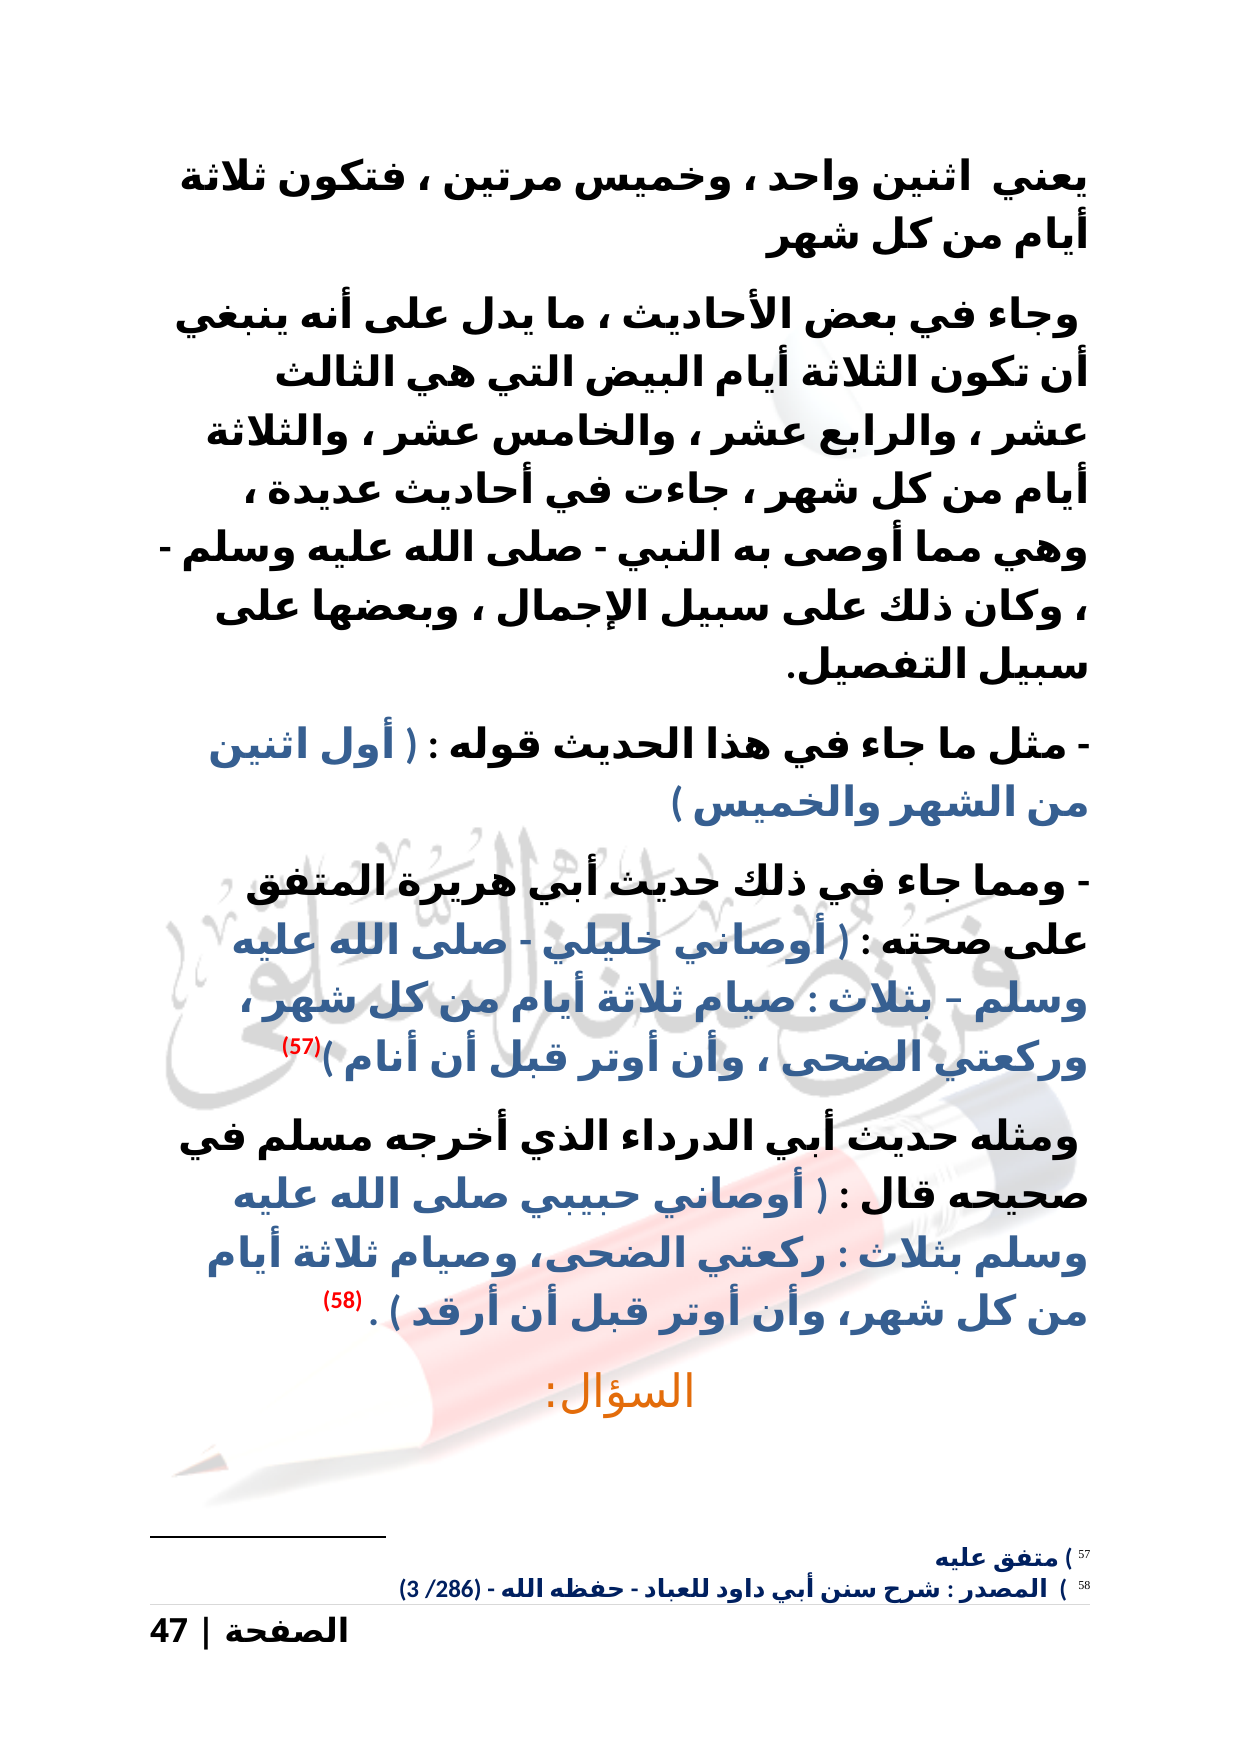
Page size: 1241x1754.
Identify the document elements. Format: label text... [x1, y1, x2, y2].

text - مثل ما جاء في هذا الحديث قوله : ( أول اثنين من الشهر والخميس ) [150, 718, 1090, 827]
text ومثله حديث أبي الدرداء الذي أخرجه مسلم في صحيحه قال : ( أوصاني حبيبي صلى الله عليه وسلم بثلاث : ركعتي الضحى، وصيام ثلاثة أيام من كل شهر، وأن أوتر قبل أن أرقد ) . () [150, 1110, 1090, 1336]
text السؤال: [150, 1364, 1090, 1418]
text وجاء في بعض الأحاديث ، ما يدل على أنه ينبغي أن تكون الثلاثة أيام البيض التي هي الثالث عشر ، والرابع عشر ، والخامس عشر ، والثلاثة أيام من كل شهر ، جاءت في أحاديث عديدة ، وهي مما أوصى به النبي - صلى الله عليه وسلم - ، وكان ذلك على سبيل الإجمال ، وبعضها على سبيل التفصيل. [150, 288, 1090, 689]
text - ومما جاء في ذلك حديث أبي هريرة المتفق على صحته : ( أوصاني خليلي - صلى الله عليه وسلم – بثلاث : صيام ثلاثة أيام من كل شهر ، وركعتي الضحى ، وأن أوتر قبل أن أنام )() [150, 855, 1090, 1081]
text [150, 150, 1090, 259]
